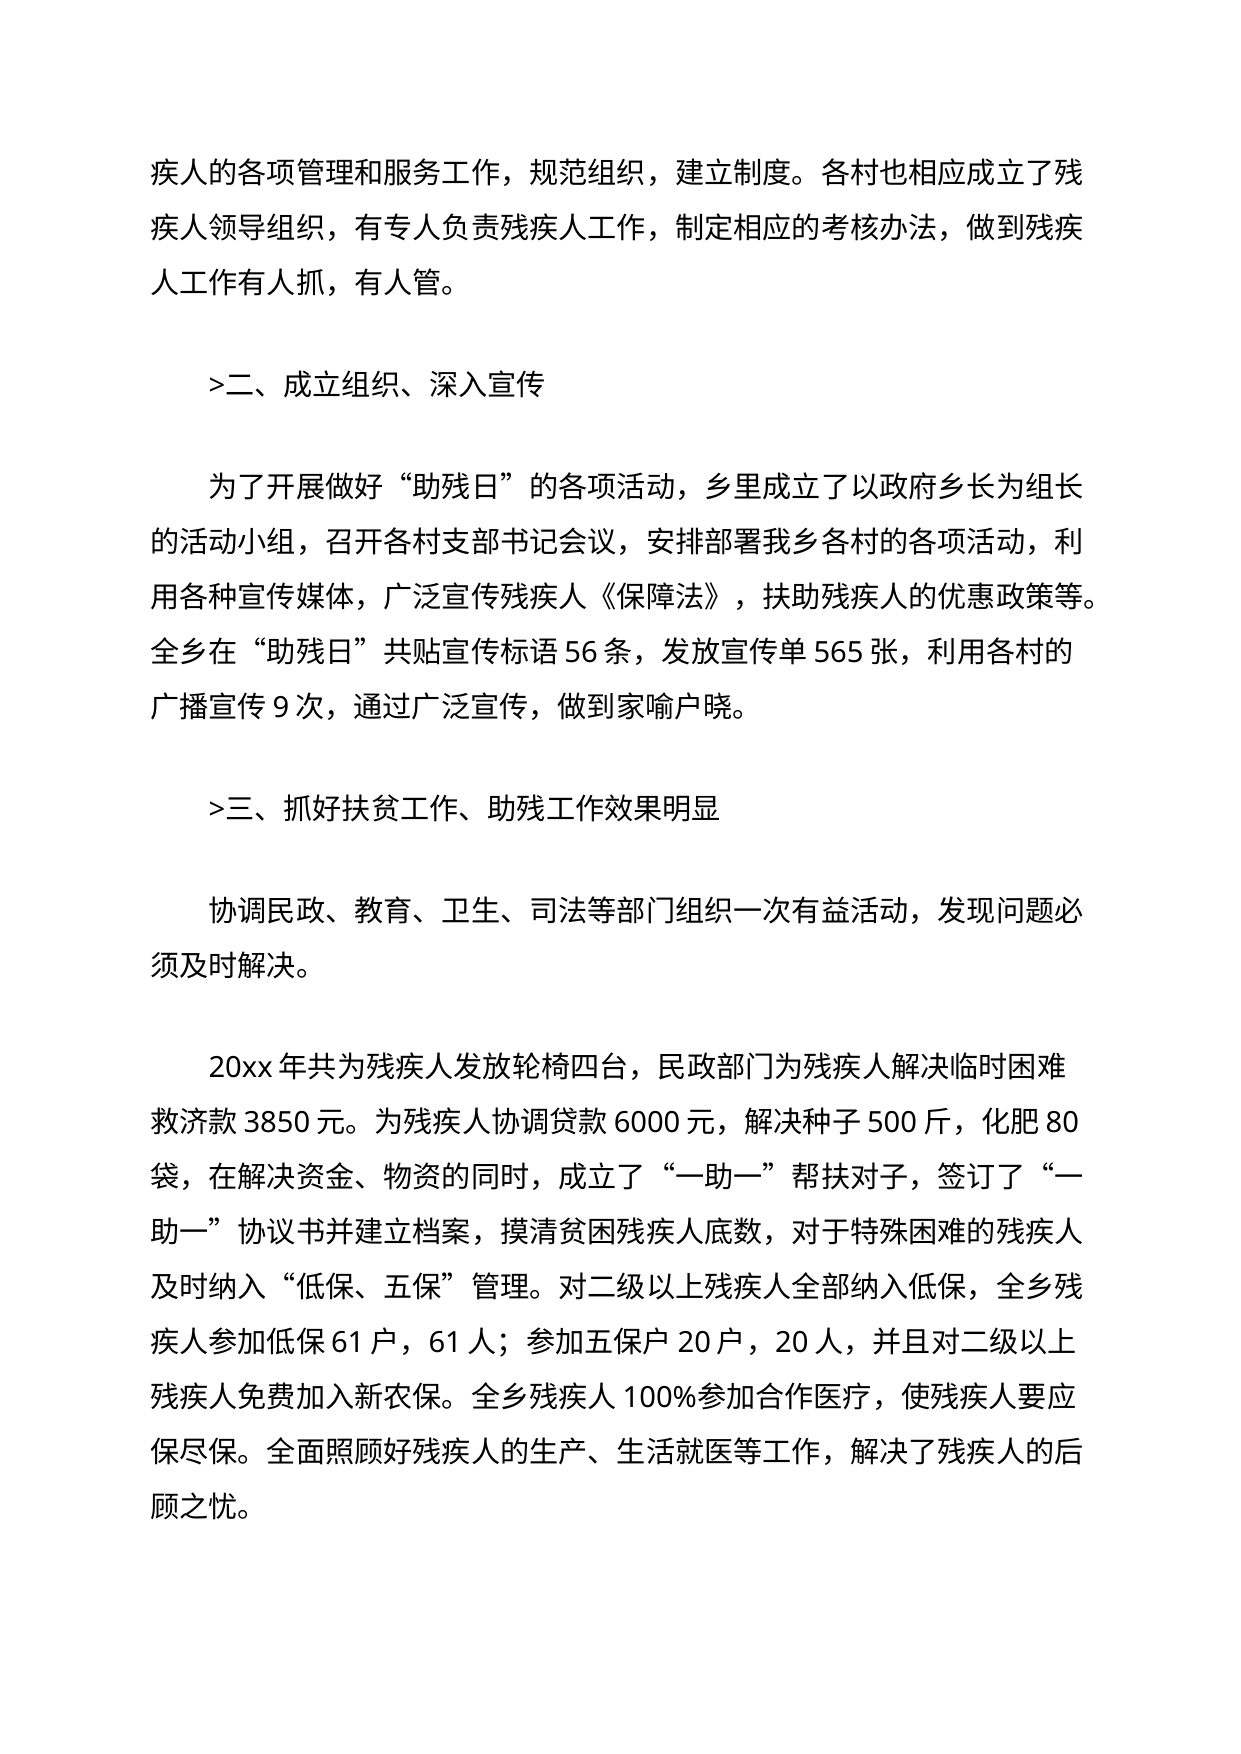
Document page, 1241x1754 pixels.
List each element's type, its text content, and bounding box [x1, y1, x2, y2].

text >二、成立组织、深入宣传 [150, 362, 1090, 404]
text 20xx年共为残疾人发放轮椅四台，民政部门为残疾人解决临时困难救济款3850元。为残疾人协调贷款6000元，解决种子500斤，化肥80袋，在解决资金、物资的同时，成立了“一助一”帮扶对子，签订了“一助一”协议书并建立档案，摸清贫困残疾人底数，对于特殊困难的残疾人及时纳入“低保、五保”管理。对二级以上残疾人全部纳入低保，全乡残疾人参加低保61户，61人；参加五保户20户，20人，并且对二级以上残疾人免费加入新农保。全乡残疾人100%参加合作医疗，使残疾人要应保尽保。全面照顾好残疾人的生产、生活就医等工作，解决了残疾人的后顾之忧。 [150, 1044, 1090, 1526]
text 为了开展做好“助残日”的各项活动，乡里成立了以政府乡长为组长的活动小组，召开各村支部书记会议，安排部署我乡各村的各项活动，利用各种宣传媒体，广泛宣传残疾人《保障法》，扶助残疾人的优惠政策等。全乡在“助残日”共贴宣传标语56条，发放宣传单565张，利用各村的广播宣传9次，通过广泛宣传，做到家喻户晓。 [150, 463, 1090, 726]
text >三、抓好扶贫工作、助残工作效果明显 [150, 785, 1090, 828]
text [150, 150, 1090, 302]
text 协调民政、教育、卫生、司法等部门组织一次有益活动，发现问题必须及时解决。 [150, 887, 1090, 984]
